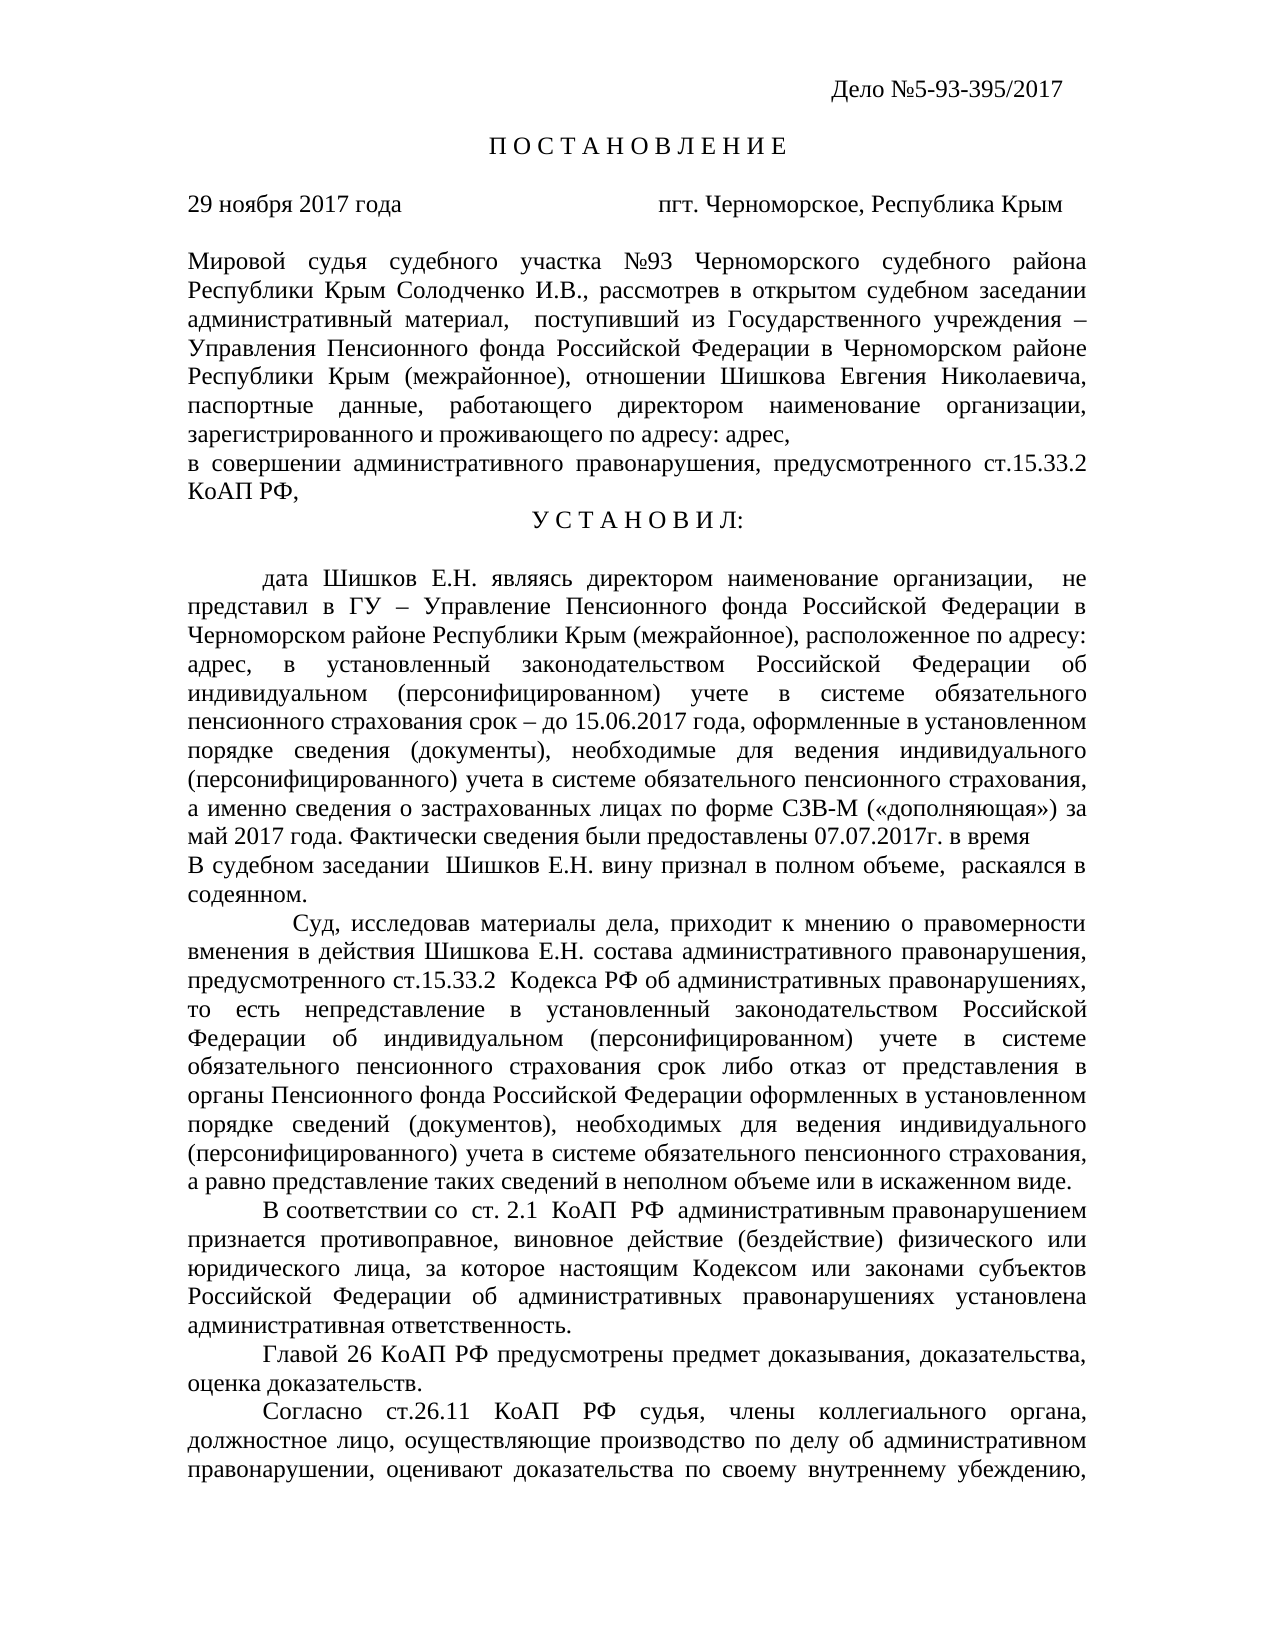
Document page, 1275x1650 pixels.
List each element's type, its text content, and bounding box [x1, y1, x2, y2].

text Главой 26 КоАП РФ предусмотрены предмет доказывания, доказательства, оценка доказательств. [187, 1339, 1087, 1396]
text 29 ноября 2017 года пгт. Черноморское, Республика Крым [187, 189, 1087, 218]
text дата Шишков Е.Н. являясь директором наименование организации, не представил в ГУ – Управление Пенсионного фонда Российской Федерации в Черноморском районе Республики Крым (межрайонное), расположенное по адресу: адрес, в установленный законодательством Российской Федерации об индивидуальном (персонифицированном) учете в системе обязательного пенсионного страхования срок – до 15.06.2017 года, оформленные в установленном порядке сведения (документы), необходимые для ведения индивидуального (персонифицированного) учета в системе обязательного пенсионного страхования, а именно сведения о застрахованных лицах по форме СЗВ-М («дополняющая») за май 2017 года. Фактически сведения были предоставлены 07.07.2017г. в время [187, 563, 1087, 850]
text Дело №5-93-395/2017 [187, 74, 1087, 103]
text В судебном заседании Шишков Е.Н. вину признал в полном объеме, раскаялся в содеянном. [187, 850, 1087, 908]
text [187, 1396, 1087, 1483]
text Суд, исследовав материалы дела, приходит к мнению о правомерности вменения в действия Шишкова Е.Н. состава административного правонарушения, предусмотренного ст.15.33.2 Кодекса РФ об административных правонарушениях, то есть непредставление в установленный законодательством Российской Федерации об индивидуальном (персонифицированном) учете в системе обязательного пенсионного страхования срок либо отказ от представления в органы Пенсионного фонда Российской Федерации оформленных в установленном порядке сведений (документов), необходимых для ведения индивидуального (персонифицированного) учета в системе обязательного пенсионного страхования, а равно представление таких сведений в неполном объеме или в искаженном виде. [187, 908, 1087, 1195]
text в совершении административного правонарушения, предусмотренного ст.15.33.2 КоАП РФ, [187, 448, 1087, 505]
text П О С Т А Н О В Л Е Н И Е [187, 131, 1087, 160]
text У С Т А Н О В И Л: [187, 505, 1087, 534]
text Мировой судья судебного участка №93 Черноморского судебного района Республики Крым Солодченко И.В., рассмотрев в открытом судебном заседании административный материал, поступивший из Государственного учреждения – Управления Пенсионного фонда Российской Федерации в Черноморском районе Республики Крым (межрайонное), отношении Шишкова Евгения Николаевича, паспортные данные, работающего директором наименование организации, зарегистрированного и проживающего по адресу: адрес, [187, 246, 1087, 448]
text В соответствии со ст. 2.1 КоАП РФ административным правонарушением признается противоправное, виновное действие (бездействие) физического или юридического лица, за которое настоящим Кодексом или законами субъектов Российской Федерации об административных правонарушениях установлена административная ответственность. [187, 1195, 1087, 1339]
